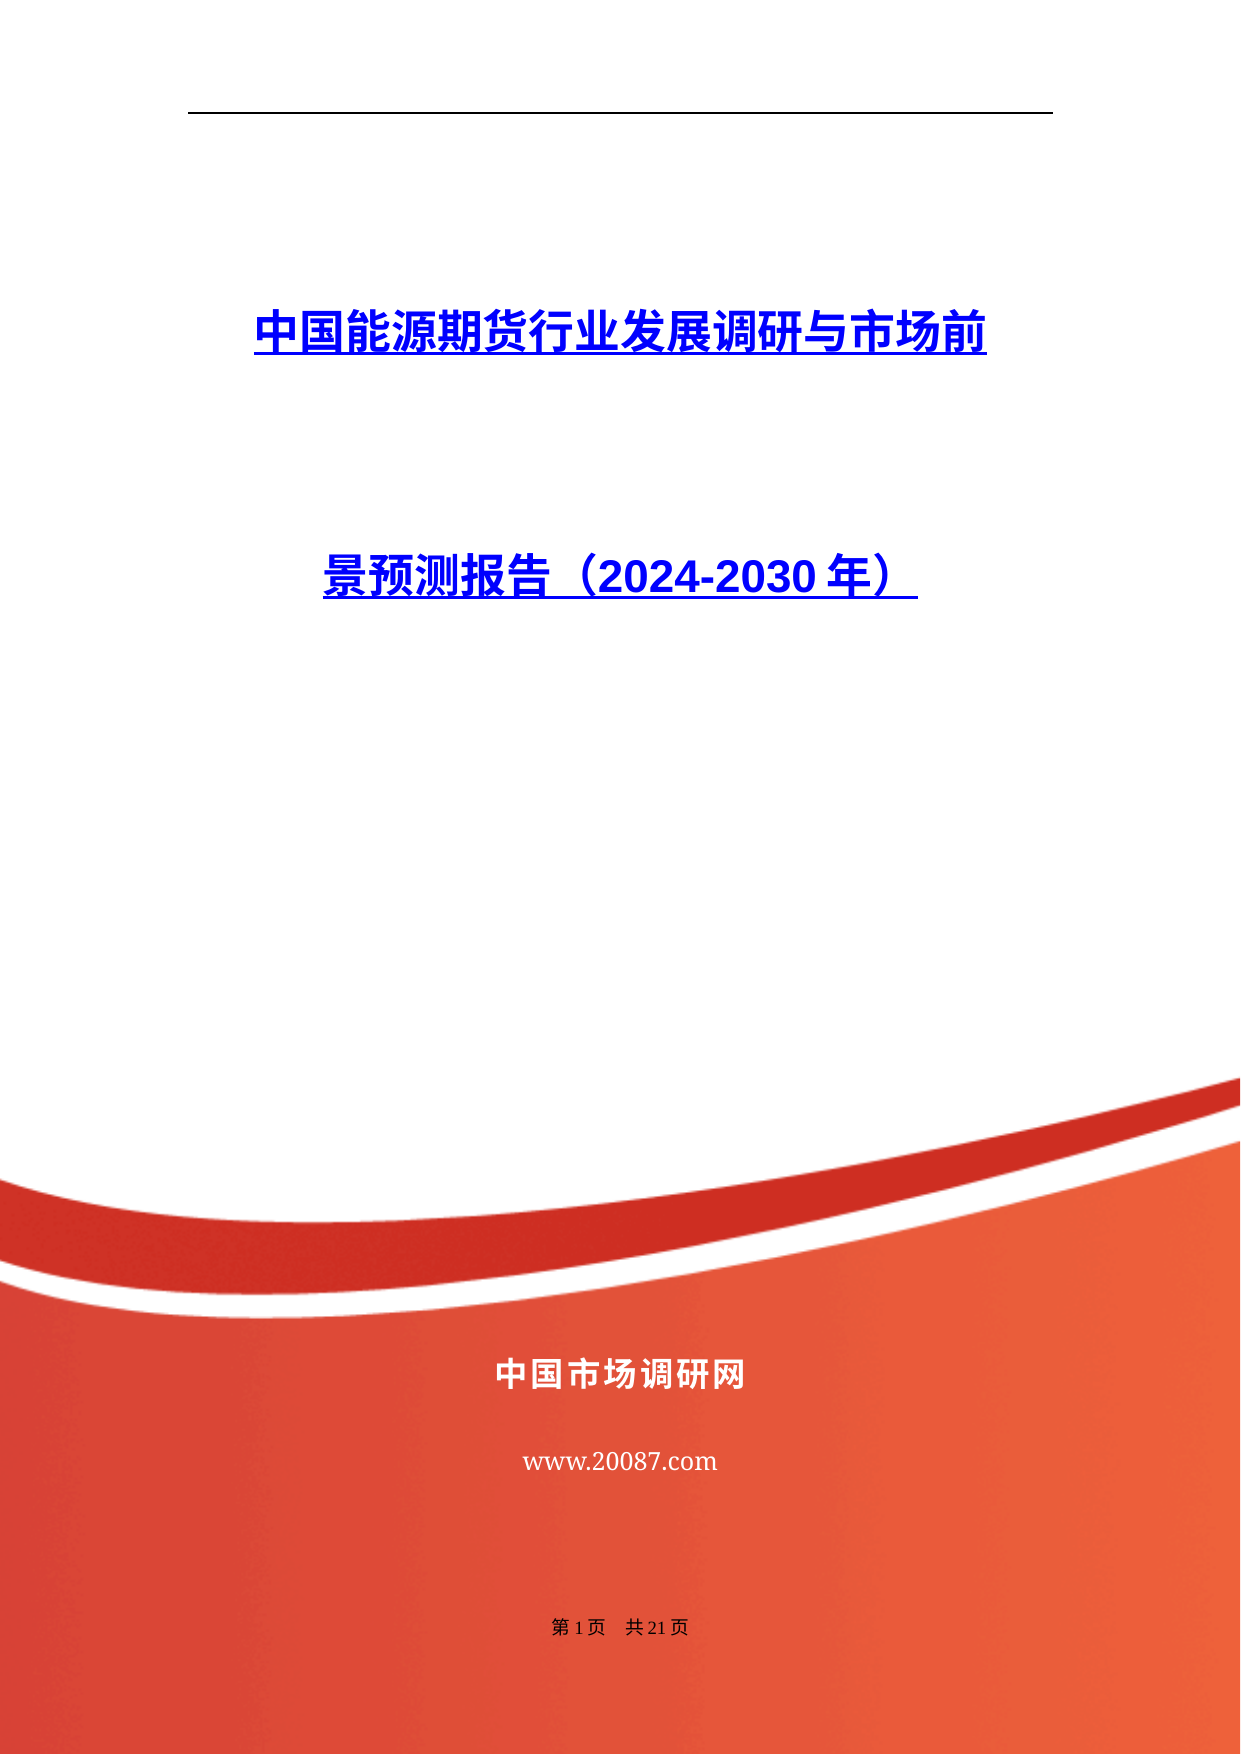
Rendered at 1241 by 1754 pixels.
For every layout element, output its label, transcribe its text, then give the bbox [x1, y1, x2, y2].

table_header 中国能源期货行业发展调研与市场前景预测报告（2024-2030年） [188, 207, 1053, 773]
subtitle 中国市场调研网 [187, 1339, 1053, 1404]
picture [0, 1006, 1241, 1754]
text www.20087.com [187, 1428, 1053, 1493]
